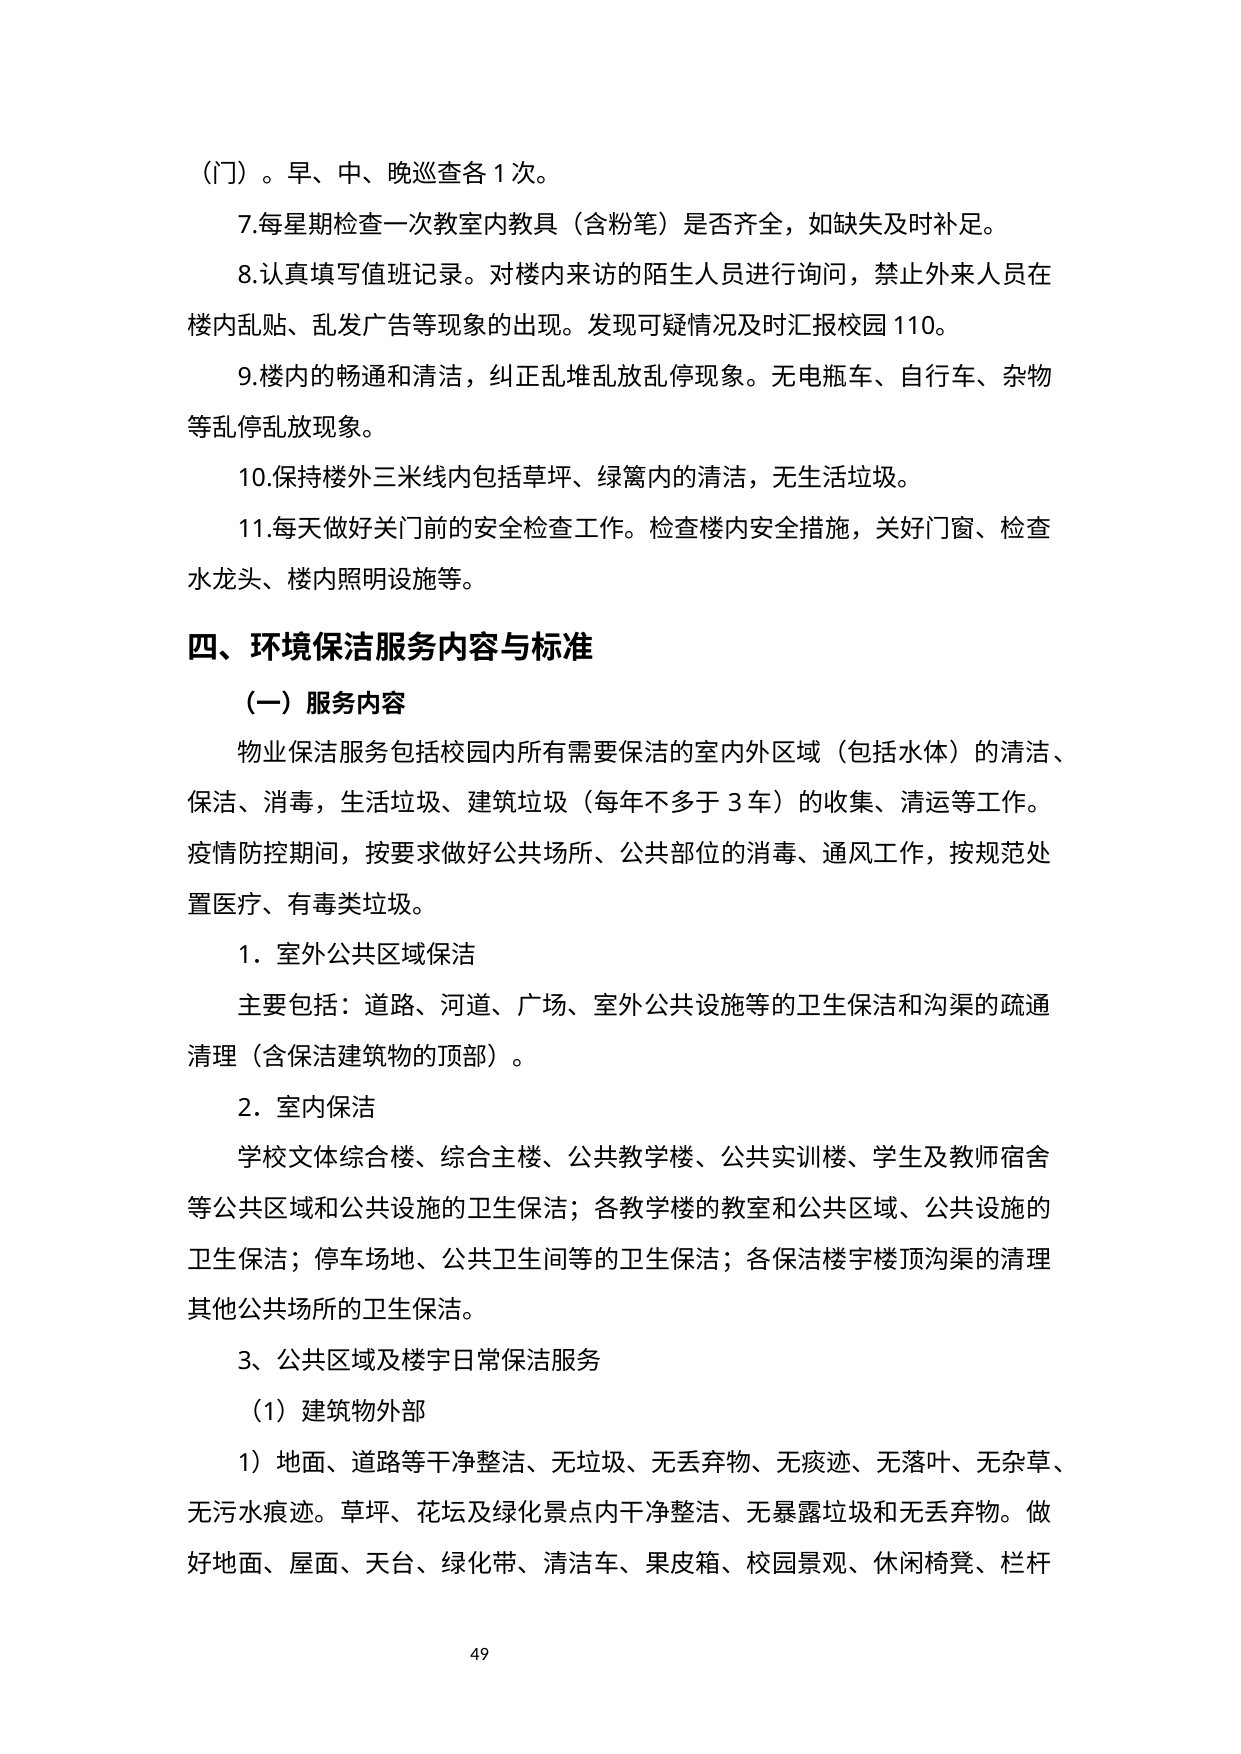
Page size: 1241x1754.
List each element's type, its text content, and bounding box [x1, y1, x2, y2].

text 四、环境保洁服务内容与标准 [187, 623, 1053, 668]
text 8.认真填写值班记录。对楼内来访的陌生人员进行询问，禁止外来人员在楼内乱贴、乱发广告等现象的出现。发现可疑情况及时汇报校园110。 [187, 255, 1053, 342]
text 11.每天做好关门前的安全检查工作。检查楼内安全措施，关好门窗、检查水龙头、楼内照明设施等。 [187, 509, 1053, 596]
text 9.楼内的畅通和清洁，纠正乱堆乱放乱停现象。无电瓶车、自行车、杂物等乱停乱放现象。 [187, 356, 1053, 443]
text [187, 1442, 1053, 1580]
text 3、公共区域及楼宇日常保洁服务 [187, 1341, 1053, 1377]
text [187, 153, 1053, 190]
text （一）服务内容 [187, 680, 1053, 719]
text 物业保洁服务包括校园内所有需要保洁的室内外区域（包括水体）的清洁、保洁、消毒，生活垃圾、建筑垃圾（每年不多于3车）的收集、清运等工作。疫情防控期间，按要求做好公共场所、公共部位的消毒、通风工作，按规范处置医疗、有毒类垃圾。 [187, 732, 1053, 920]
text 主要包括：道路、河道、广场、室外公共设施等的卫生保洁和沟渠的疏通清理（含保洁建筑物的顶部）。 [187, 986, 1053, 1073]
text 学校文体综合楼、综合主楼、公共教学楼、公共实训楼、学生及教师宿舍等公共区域和公共设施的卫生保洁；各教学楼的教室和公共区域、公共设施的卫生保洁；停车场地、公共卫生间等的卫生保洁；各保洁楼宇楼顶沟渠的清理；其他公共场所的卫生保洁。 [187, 1138, 1053, 1326]
text 7.每星期检查一次教室内教具（含粉笔）是否齐全，如缺失及时补足。 [187, 204, 1053, 241]
text 10.保持楼外三米线内包括草坪、绿篱内的清洁，无生活垃圾。 [187, 458, 1053, 494]
text 1．室外公共区域保洁 [187, 935, 1053, 971]
text （1）建筑物外部 [187, 1391, 1053, 1428]
text 2．室内保洁 [187, 1087, 1053, 1123]
